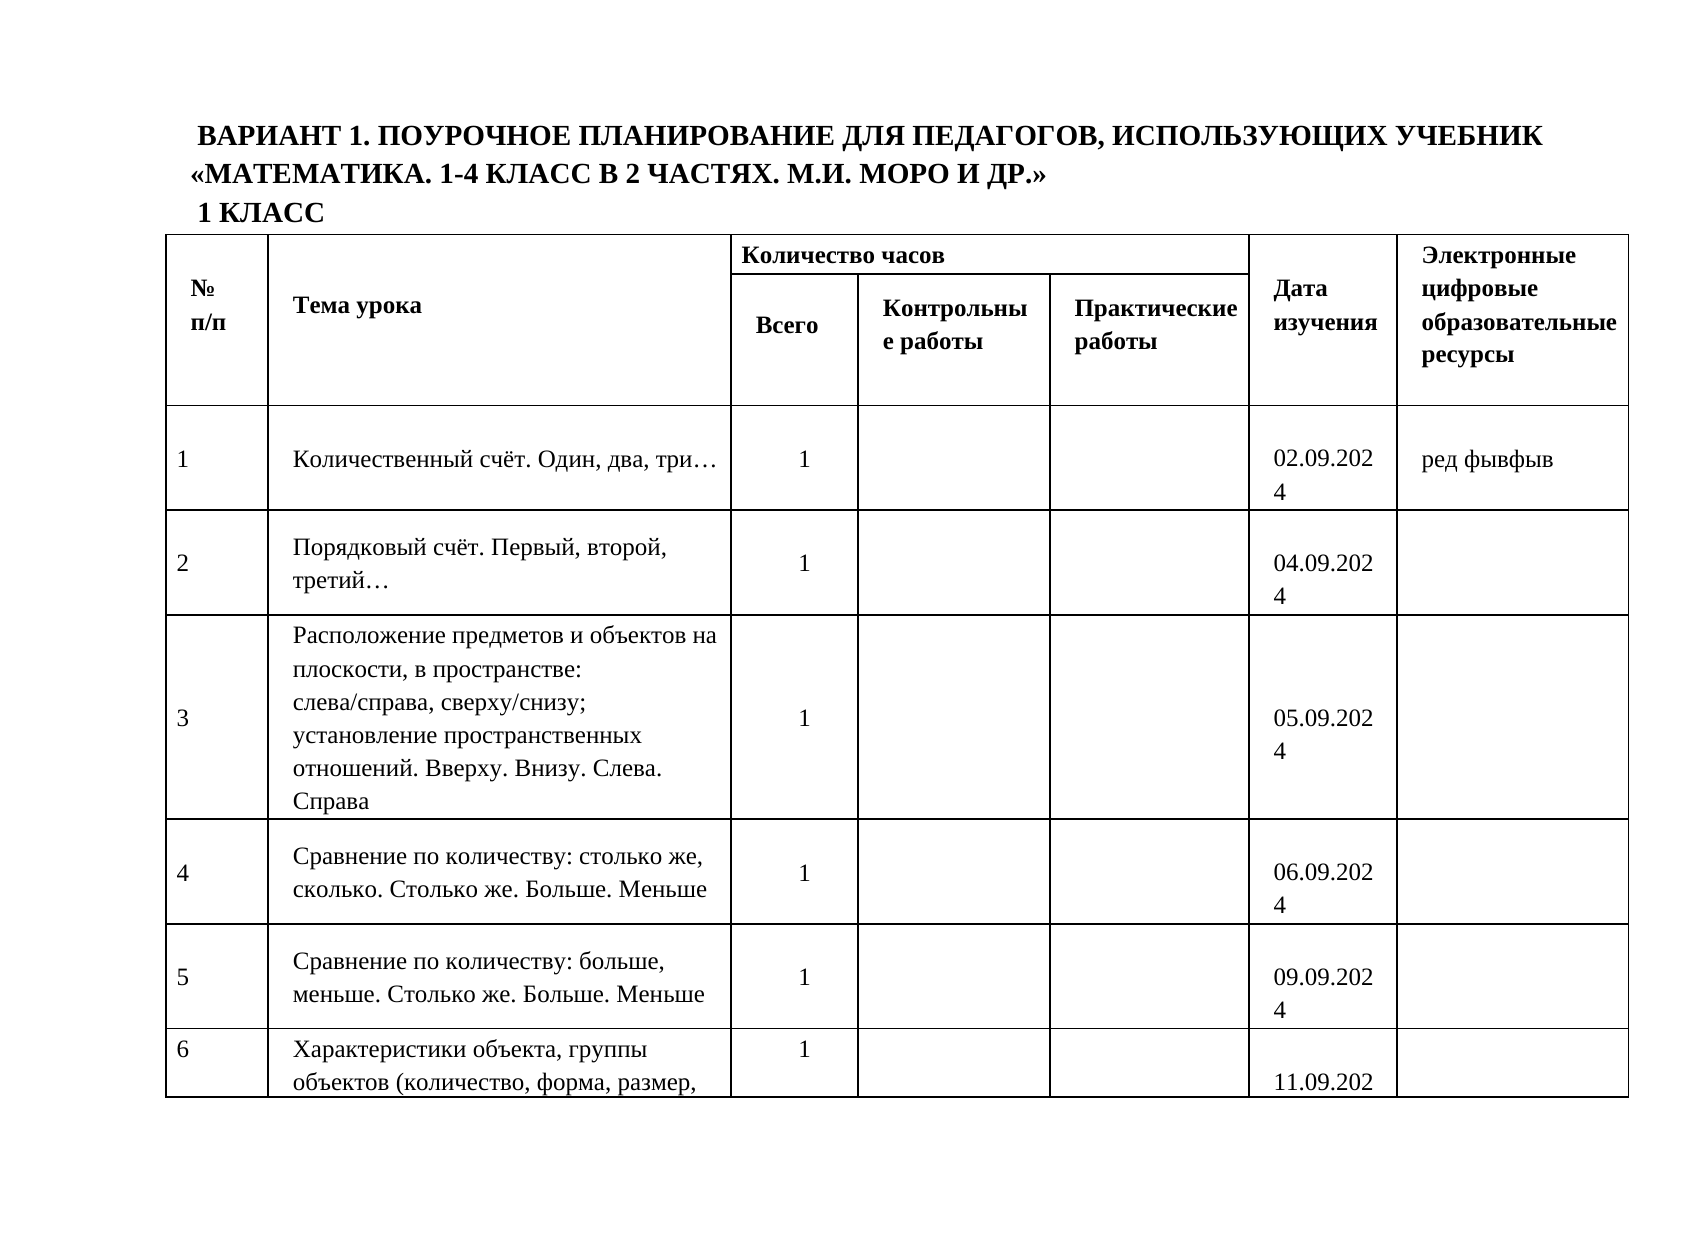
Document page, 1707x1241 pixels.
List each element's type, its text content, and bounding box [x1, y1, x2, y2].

table_cell Порядковый счёт. Первый, второй, третий… [269, 511, 730, 614]
table_cell [1051, 616, 1248, 818]
text 1 КЛАСС [190, 195, 1618, 229]
table_cell [859, 616, 1049, 818]
table_cell [1051, 406, 1248, 509]
table_cell 05.09.2024 [1250, 616, 1396, 818]
table_cell [859, 511, 1049, 614]
table_cell Расположение предметов и объектов на плоскости, в пространстве: слева/справа, сверху/снизу; установление пространственных отношений. Вверху. Внизу. Слева. Справа [269, 616, 730, 818]
table_header Количество часов [732, 235, 1248, 273]
table_cell 04.09.2024 [1250, 511, 1396, 614]
table_cell 02.09.2024 [1250, 406, 1396, 509]
text ВАРИАНТ 1. ПОУРОЧНОЕ ПЛАНИРОВАНИЕ ДЛЯ ПЕДАГОГОВ, ИСПОЛЬЗУЮЩИХ УЧЕБНИК «МАТЕМАТИКА. 1-4 КЛАСС В 2 ЧАСТЯХ. М.И. МОРО И ДР.» [190, 118, 1618, 190]
table_header № п/п [167, 235, 267, 404]
table_cell [1398, 820, 1628, 923]
table_cell Всего [732, 275, 857, 404]
table_cell [859, 820, 1049, 923]
table_cell 1 [732, 511, 857, 614]
table_cell [1398, 1029, 1628, 1096]
table_cell 1 [732, 925, 857, 1028]
table_cell [1051, 925, 1248, 1028]
table_cell ред фывфыв [1398, 406, 1628, 509]
table_header Дата изучения [1250, 235, 1396, 404]
table_cell [859, 1029, 1049, 1096]
table_cell 2 [167, 511, 267, 614]
table_cell Количественный счёт. Один, два, три… [269, 406, 730, 509]
table_cell [859, 406, 1049, 509]
table_cell [859, 925, 1049, 1028]
table_cell [1051, 1029, 1248, 1096]
table_cell 1 [732, 820, 857, 923]
table_cell 5 [167, 925, 267, 1028]
table_cell 4 [167, 820, 267, 923]
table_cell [269, 1029, 730, 1096]
table_cell Контрольные работы [859, 275, 1049, 404]
table_cell 6 [167, 1029, 267, 1096]
table_cell [1398, 925, 1628, 1028]
table_cell 06.09.2024 [1250, 820, 1396, 923]
table_header Электронные цифровые образовательные ресурсы [1398, 235, 1628, 404]
table_cell 1 [732, 616, 857, 818]
table_cell Сравнение по количеству: больше, меньше. Столько же. Больше. Меньше [269, 925, 730, 1028]
table_cell 1 [167, 406, 267, 509]
table_cell 09.09.2024 [1250, 925, 1396, 1028]
table_cell [1051, 820, 1248, 923]
table_cell Практические работы [1051, 275, 1248, 404]
table_cell 11.09.2024 [1250, 1029, 1396, 1096]
table_cell [1398, 511, 1628, 614]
table_cell 3 [167, 616, 267, 818]
table_cell Сравнение по количеству: столько же, сколько. Столько же. Больше. Меньше [269, 820, 730, 923]
table_cell 1 [732, 406, 857, 509]
table_cell 1 [732, 1029, 857, 1096]
table_header Тема урока [269, 235, 730, 404]
table_cell [1398, 616, 1628, 818]
table_cell [1051, 511, 1248, 614]
